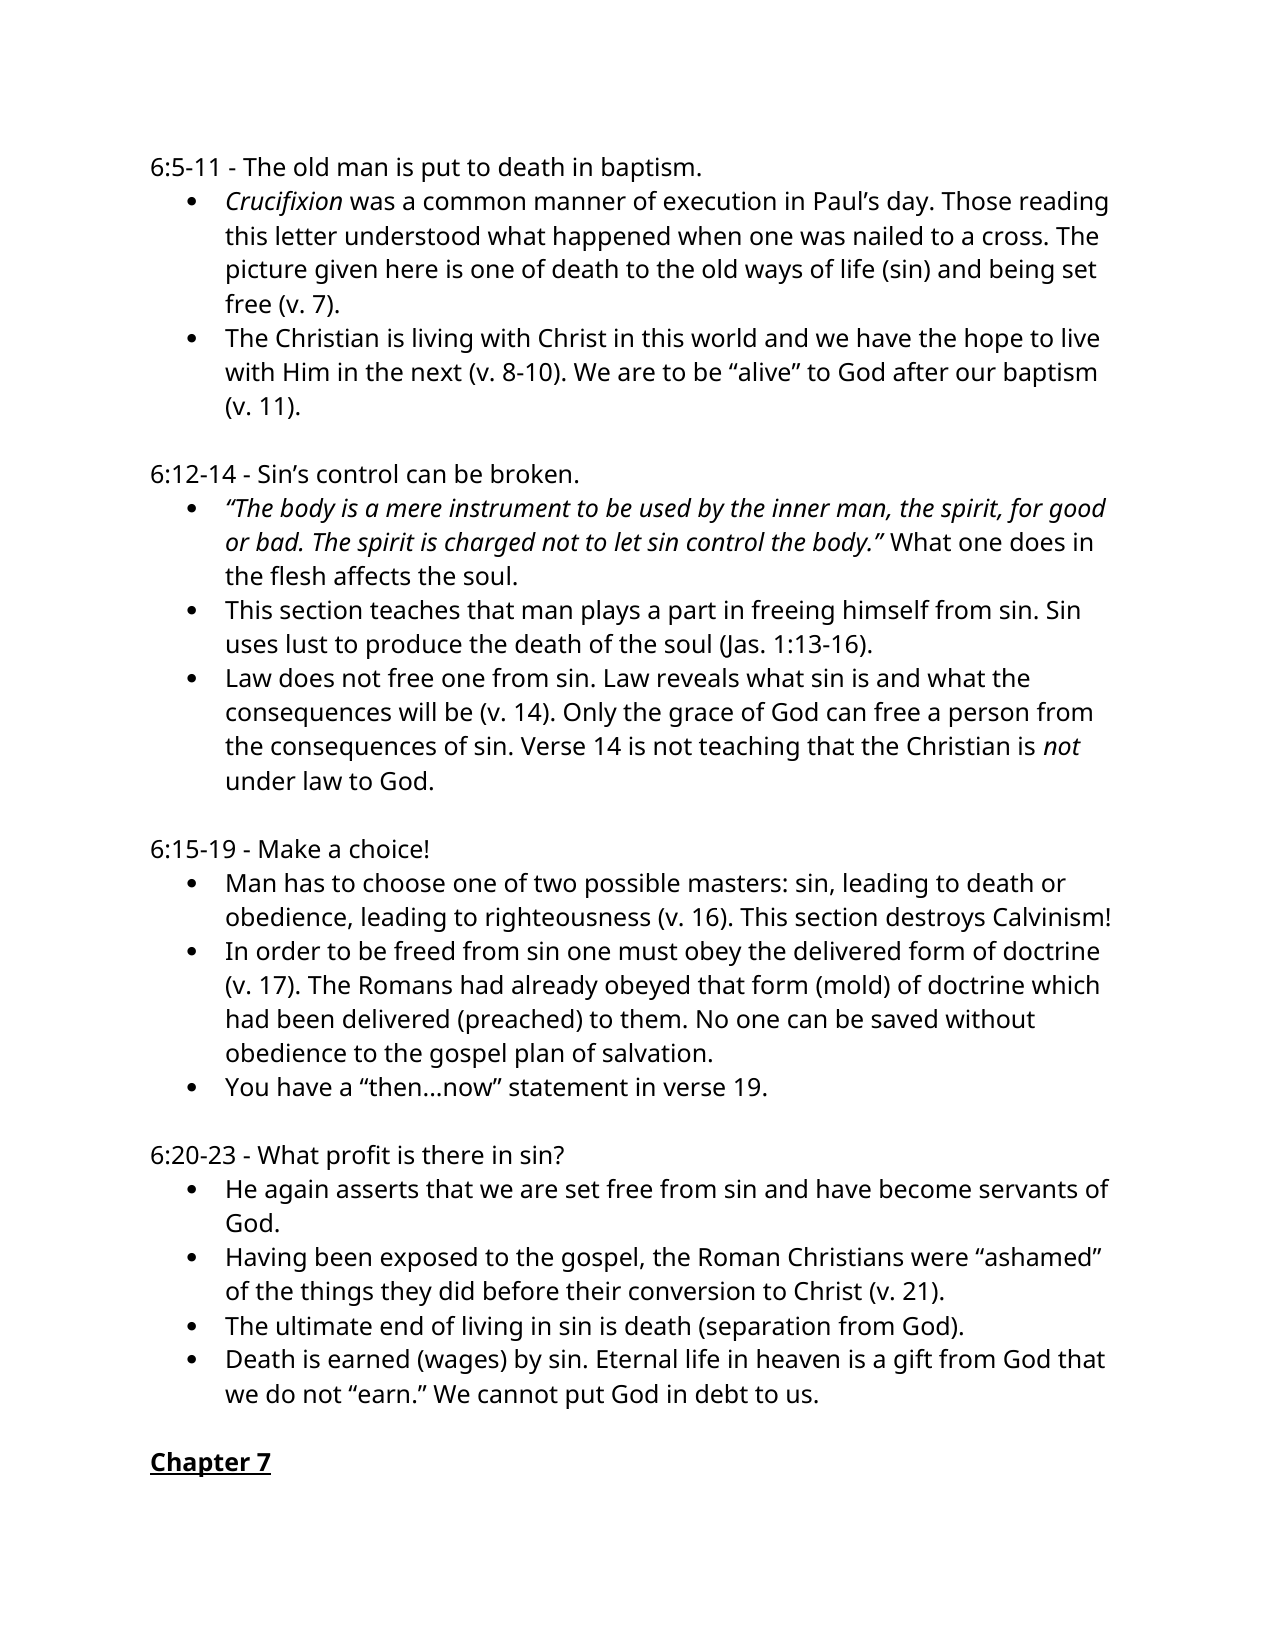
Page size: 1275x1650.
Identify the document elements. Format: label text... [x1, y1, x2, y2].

text 6:5-11 - The old man is put to death in baptism. [150, 150, 1125, 184]
list Having been exposed to the gospel, the Roman Christians were “ashamed” of the things they did before their conversion to Christ (v. 21). [187, 1240, 1125, 1308]
list This section teaches that man plays a part in freeing himself from sin. Sin uses lust to produce the death of the soul (Jas. 1:13-16). [187, 593, 1125, 661]
text Chapter 7 [150, 1444, 1125, 1478]
list The Christian is living with Christ in this world and we have the hope to live with Him in the next (v. 8-10). We are to be “alive” to God after our baptism (v. 11). [187, 320, 1125, 422]
list Man has to choose one of two possible masters: sin, leading to death or obedience, leading to righteousness (v. 16). This section destroys Calvinism! [187, 865, 1125, 933]
list Law does not free one from sin. Law reveals what sin is and what the consequences will be (v. 14). Only the grace of God can free a person from the consequences of sin. Verse 14 is not teaching that the Christian is not under law to God. [187, 661, 1125, 797]
list In order to be freed from sin one must obey the delivered form of doctrine (v. 17). The Romans had already obeyed that form (mold) of doctrine which had been delivered (preached) to them. No one can be saved without obedience to the gospel plan of salvation. [187, 933, 1125, 1070]
text 6:12-14 - Sin’s control can be broken. [150, 457, 1125, 491]
list Death is earned (wages) by sin. Eternal life in heaven is a gift from God that we do not “earn.” We cannot put God in debt to us. [187, 1342, 1125, 1410]
list He again asserts that we are set free from sin and have become servants of God. [187, 1172, 1125, 1240]
text 6:15-19 - Make a choice! [150, 831, 1125, 865]
list Crucifixion was a common manner of execution in Paul’s day. Those reading this letter understood what happened when one was nailed to a cross. The picture given here is one of death to the old ways of life (sin) and being set free (v. 7). [187, 184, 1125, 320]
text 6:20-23 - What profit is there in sin? [150, 1138, 1125, 1172]
list The ultimate end of living in sin is death (separation from God). [187, 1308, 1125, 1342]
list You have a “then...now” statement in verse 19. [187, 1070, 1125, 1104]
list “The body is a mere instrument to be used by the inner man, the spirit, for good or bad. The spirit is charged not to let sin control the body.” What one does in the flesh affects the soul. [187, 491, 1125, 593]
